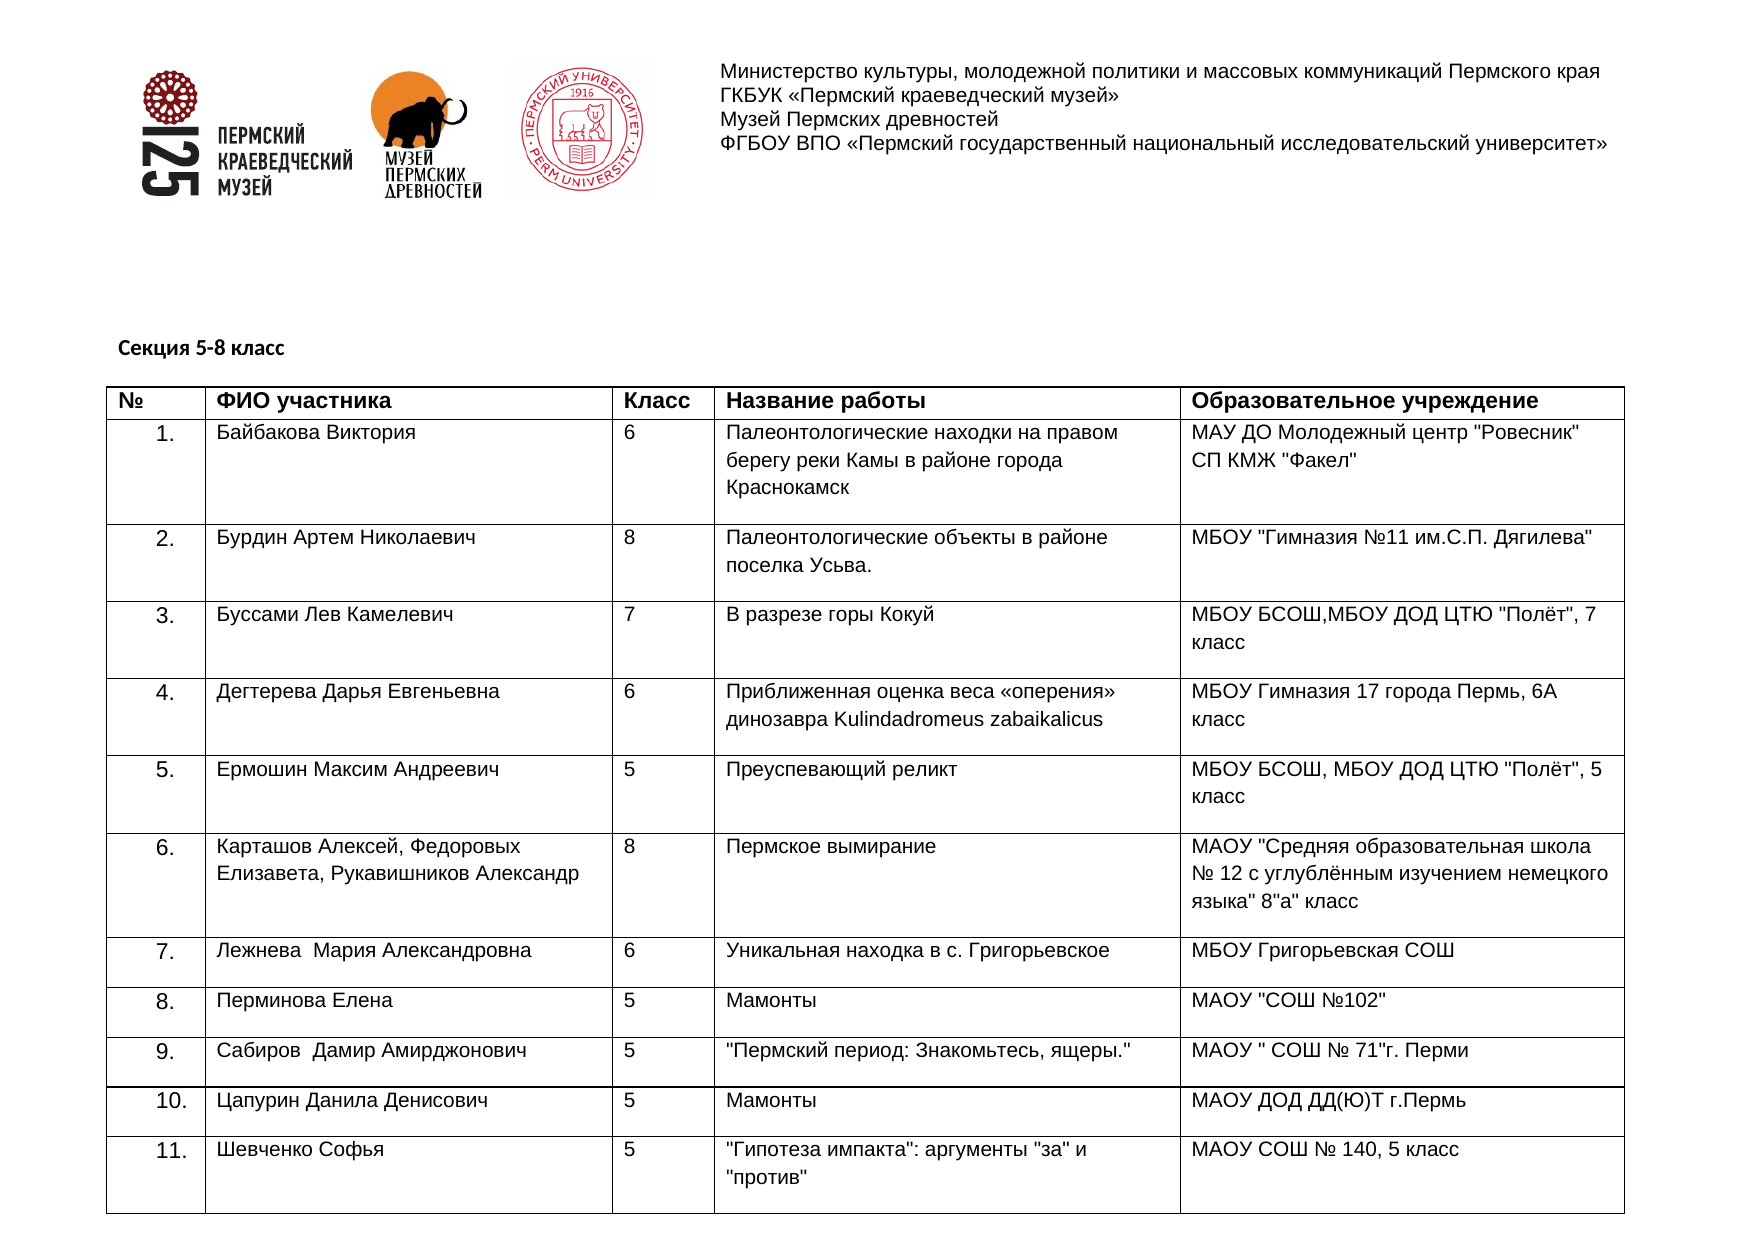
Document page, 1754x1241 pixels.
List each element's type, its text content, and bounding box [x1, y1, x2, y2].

table_cell Дегтерева Дарья Евгеньевна [206, 679, 612, 755]
table_header Название работы [715, 388, 1180, 419]
table_cell [107, 834, 205, 937]
table_cell Мамонты [715, 988, 1180, 1037]
table_cell [107, 602, 205, 678]
text Секция 5-8 класс [118, 333, 1636, 361]
table_header Класс [613, 388, 714, 419]
table_cell [107, 988, 205, 1037]
table_cell Пермское вымирание [715, 834, 1180, 937]
table_cell 5 [613, 988, 714, 1037]
table_cell "Гипотеза импакта": аргументы "за" и "против" [715, 1137, 1180, 1213]
table_cell В разрезе горы Кокуй [715, 602, 1180, 678]
table_cell МАОУ " СОШ № 71"г. Перми [1181, 1038, 1624, 1086]
table_cell 5 [613, 1137, 714, 1213]
table_cell МАУ ДО Молодежный центр "Ровесник" СП КМЖ "Факел" [1181, 420, 1624, 524]
table_cell МАОУ СОШ № 140, 5 класс [1181, 1137, 1624, 1213]
table_cell Мамонты [715, 1088, 1180, 1136]
table_header Образовательное учреждение [1181, 388, 1624, 419]
table_cell 6 [613, 938, 714, 987]
table_cell МАОУ "СОШ №102" [1181, 988, 1624, 1037]
table_cell Бурдин Артем Николаевич [206, 525, 612, 601]
table_cell 8 [613, 525, 714, 601]
table_cell Приближенная оценка веса «оперения» динозавра Kulindadromeus zabaikalicus [715, 679, 1180, 755]
table_cell [107, 756, 205, 833]
table_cell 5 [613, 1088, 714, 1136]
table_cell 8 [613, 834, 714, 937]
table_cell 6 [613, 679, 714, 755]
table_cell 5 [613, 756, 714, 833]
table_cell МАОУ ДОД ДД(Ю)Т г.Пермь [1181, 1088, 1624, 1136]
table_cell Сабиров Дамир Амирджонович [206, 1038, 612, 1086]
table_cell МБОУ БСОШ, МБОУ ДОД ЦТЮ "Полёт", 5 класс [1181, 756, 1624, 833]
table_cell Уникальная находка в с. Григорьевское [715, 938, 1180, 987]
table_cell Цапурин Данила Денисович [206, 1088, 612, 1136]
table_cell [107, 1137, 205, 1213]
picture [511, 58, 652, 200]
table_header № [107, 388, 205, 419]
table_cell [107, 1088, 205, 1136]
table_cell МБОУ Гимназия 17 города Пермь, 6А класс [1181, 679, 1624, 755]
table_cell Лежнева Мария Александровна [206, 938, 612, 987]
table_cell Буссами Лев Камелевич [206, 602, 612, 678]
table_cell 5 [613, 1038, 714, 1086]
table_cell Преуспевающий реликт [715, 756, 1180, 833]
table_cell Палеонтологические объекты в районе поселка Усьва. [715, 525, 1180, 601]
table_cell МБОУ "Гимназия №11 им.С.П. Дягилева" [1181, 525, 1624, 601]
table_cell [107, 938, 205, 987]
table_cell Палеонтологические находки на правом берегу реки Камы в районе города Краснокамск [715, 420, 1180, 524]
table_cell Карташов Алексей, Федоровых Елизавета, Рукавишников Александр [206, 834, 612, 937]
table_cell Шевченко Софья [206, 1137, 612, 1213]
table_cell МБОУ БСОШ,МБОУ ДОД ЦТЮ "Полёт", 7 класс [1181, 602, 1624, 678]
table_cell [107, 1038, 205, 1086]
table_header ФИО участника [206, 388, 612, 419]
table_cell Ермошин Максим Андреевич [206, 756, 612, 833]
table_cell [107, 679, 205, 755]
table_cell Перминова Елена [206, 988, 612, 1037]
table_cell Байбакова Виктория [206, 420, 612, 524]
table_cell МБОУ Григорьевская СОШ [1181, 938, 1624, 987]
table_cell [107, 420, 205, 524]
table_cell [107, 525, 205, 601]
picture [118, 66, 501, 200]
table_cell 6 [613, 420, 714, 524]
table_cell "Пермский период: Знакомьтесь, ящеры." [715, 1038, 1180, 1086]
table_cell МАОУ "Средняя образовательная школа № 12 с углублённым изучением немецкого языка" 8"а" класс [1181, 834, 1624, 937]
table_cell 7 [613, 602, 714, 678]
